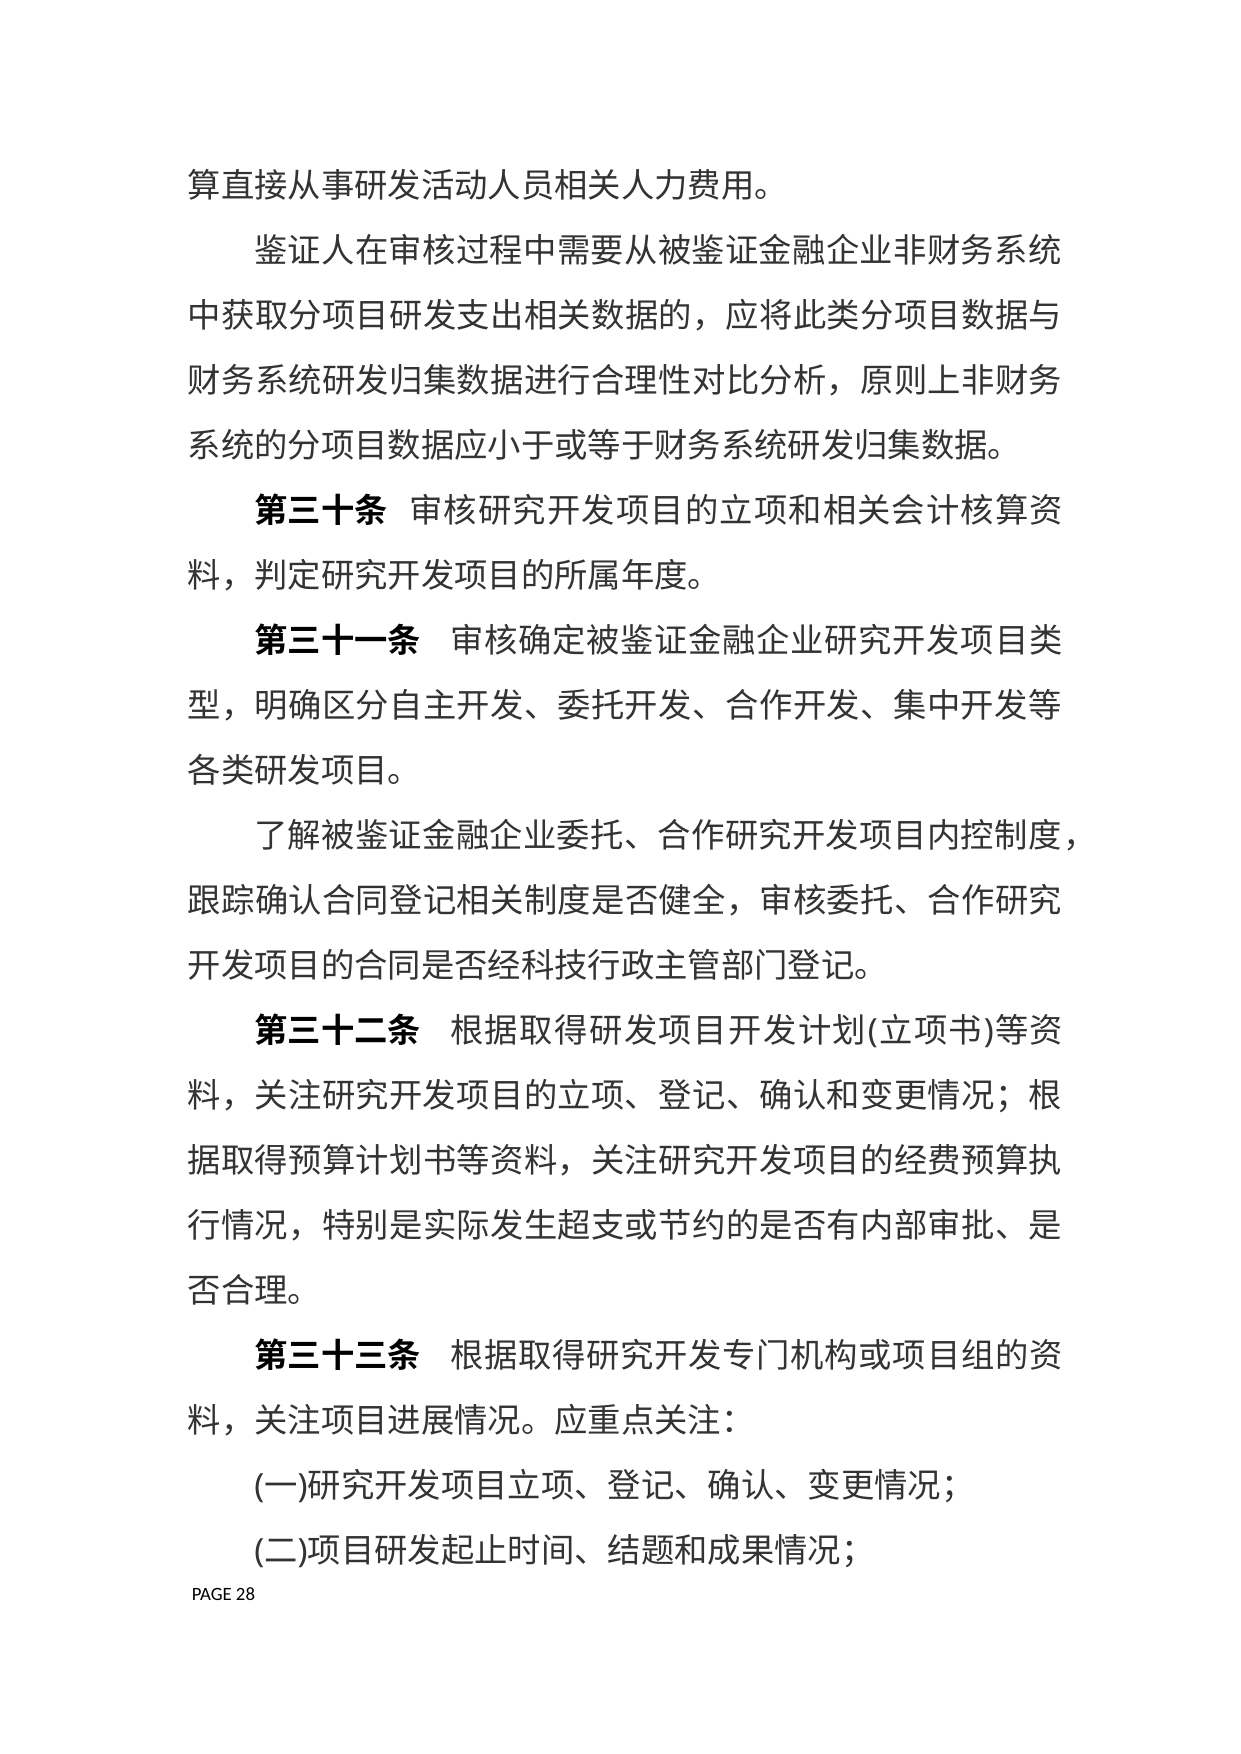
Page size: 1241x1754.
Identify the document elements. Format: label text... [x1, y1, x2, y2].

list 审核确定被鉴证金融企业研究开发项目类型，明确区分自主开发、委托开发、合作开发、集中开发等各类研发项目。 [187, 606, 1063, 801]
list 审核研究开发项目的立项和相关会计核算资料，判定研究开发项目的所属年度。 [187, 476, 1063, 606]
list 根据取得研发项目开发计划(立项书)等资料，关注研究开发项目的立项、登记、确认和变更情况；根据取得预算计划书等资料，关注研究开发项目的经费预算执行情况，特别是实际发生超支或节约的是否有内部审批、是否合理。 [187, 996, 1063, 1321]
text (一)研究开发项目立项、登记、确认、变更情况； [187, 1451, 1063, 1516]
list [187, 151, 1063, 216]
text (二)项目研发起止时间、结题和成果情况； [187, 1516, 1063, 1581]
text 了解被鉴证金融企业委托、合作研究开发项目内控制度，跟踪确认合同登记相关制度是否健全，审核委托、合作研究开发项目的合同是否经科技行政主管部门登记。 [187, 801, 1063, 996]
list 根据取得研究开发专门机构或项目组的资料，关注项目进展情况。应重点关注： [187, 1321, 1063, 1451]
list 鉴证人在审核过程中需要从被鉴证金融企业非财务系统中获取分项目研发支出相关数据的，应将此类分项目数据与财务系统研发归集数据进行合理性对比分析，原则上非财务系统的分项目数据应小于或等于财务系统研发归集数据。 [187, 216, 1063, 476]
